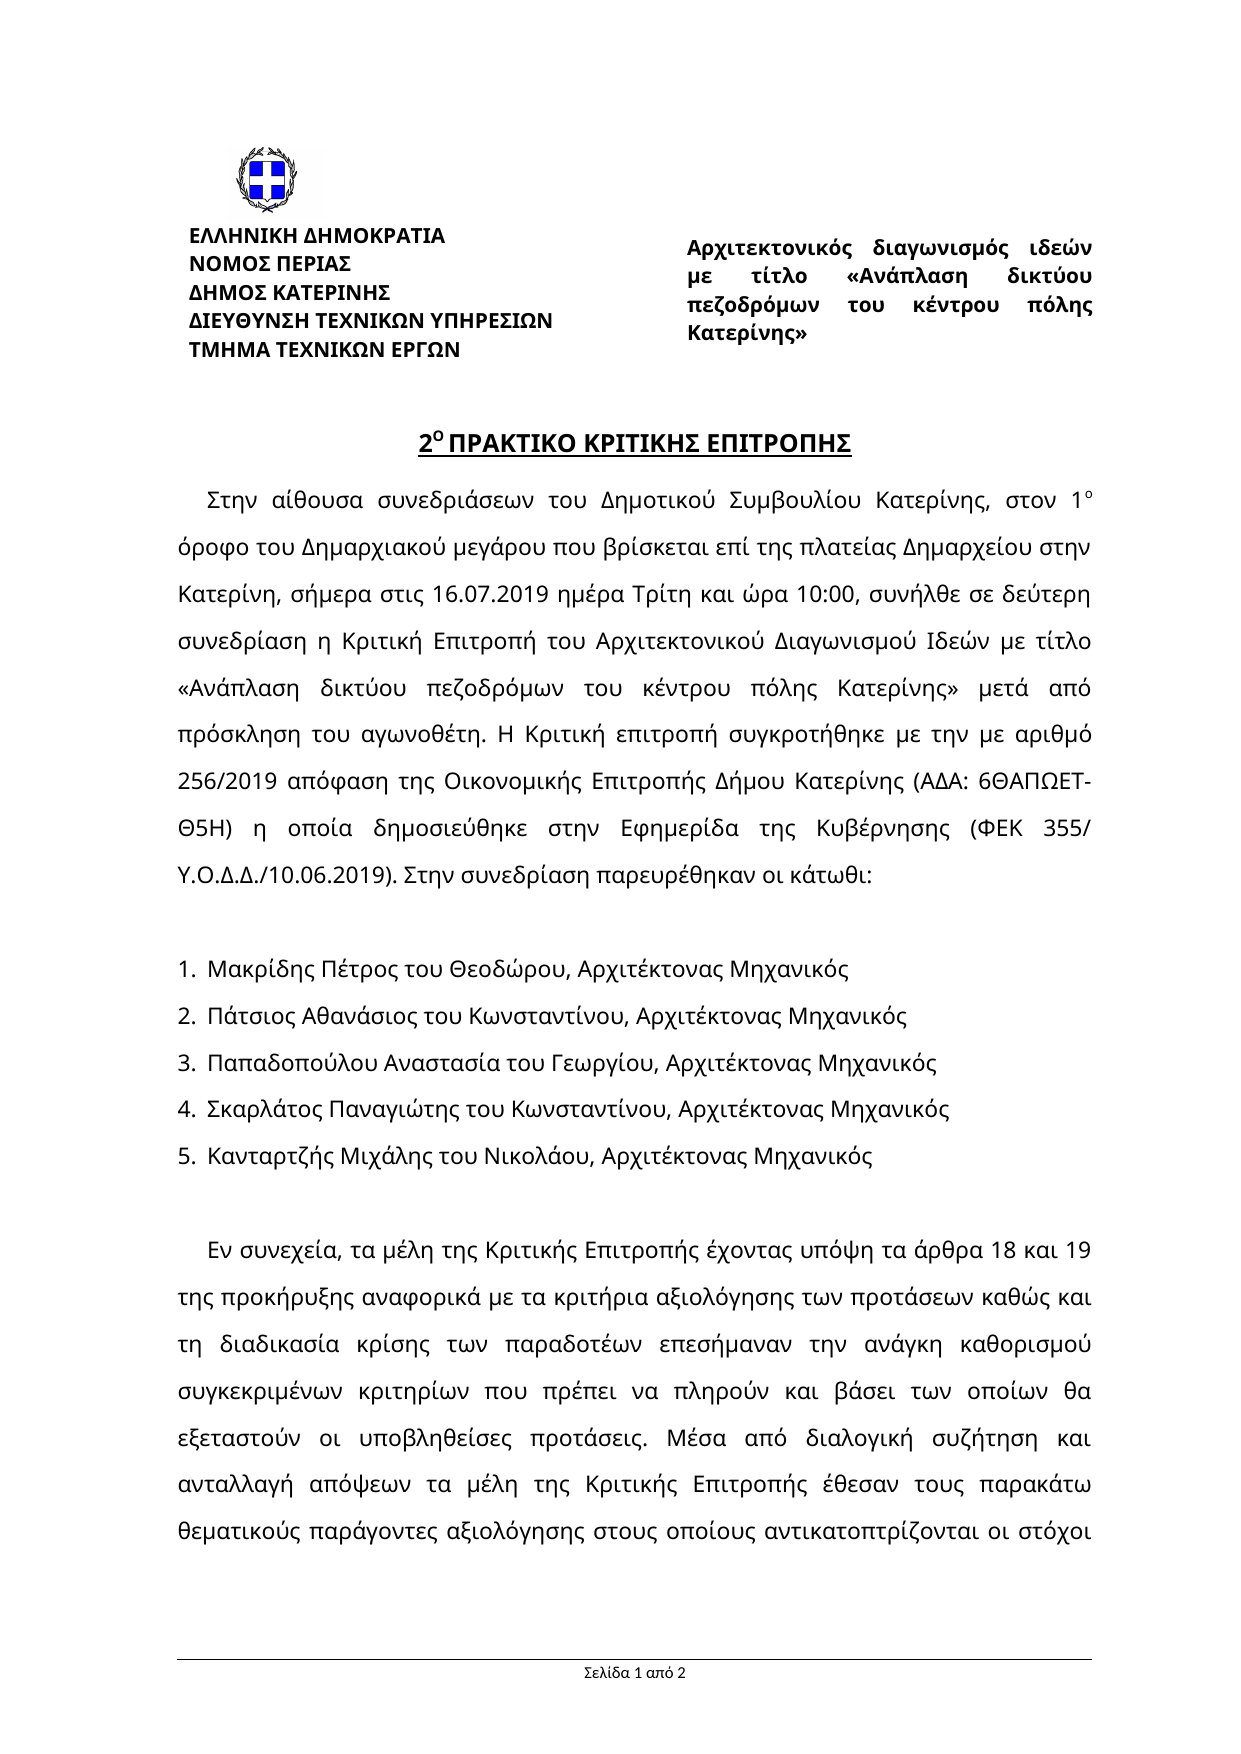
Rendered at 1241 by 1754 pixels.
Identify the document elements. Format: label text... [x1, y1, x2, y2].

list Σκαρλάτος Παναγιώτης του Κωνσταντίνου, Αρχιτέκτονας Μηχανικός [177, 1093, 1092, 1124]
text 2Ο ΠΡΑΚΤΙΚΟ ΚΡΙΤΙΚΗΣ ΕΠΙΤΡΟΠΗΣ [177, 426, 1092, 460]
table_header Αρχιτεκτονικός διαγωνισμός ιδεών με τίτλο «Ανάπλαση δικτύου πεζοδρόμων του κέντρου πόλης Κατερίνης» [676, 148, 1104, 363]
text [177, 1234, 1092, 1546]
list Παπαδοπούλου Αναστασία του Γεωργίου, Αρχιτέκτονας Μηχανικός [177, 1046, 1092, 1078]
table_header ΕΛΛΗΝΙΚΗ ΔΗΜΟΚΡΑΤΙΑ ΝΟΜΟΣ ΠΕΡΙΑΣ ΔΗΜΟΣ ΚΑΤΕΡΙΝΗΣ ΔΙΕΥΘΥΝΣΗ ΤΕΧΝΙΚΩΝ ΥΠΗΡΕΣΙΩΝ ΤΜΗΜΑ ΤΕΧΝΙΚΩΝ ΕΡΓΩΝ [177, 148, 676, 363]
text Στην αίθουσα συνεδριάσεων του Δημοτικού Συμβουλίου Κατερίνης, στον 1ο όροφο του Δημαρχιακού μεγάρου που βρίσκεται επί της πλατείας Δημαρχείου στην Κατερίνη, σήμερα στις 16.07.2019 ημέρα Τρίτη και ώρα 10:00, συνήλθε σε δεύτερη συνεδρίαση η Κριτική Επιτροπή του Αρχιτεκτονικού Διαγωνισμού Ιδεών με τίτλο «Ανάπλαση δικτύου πεζοδρόμων του κέντρου πόλης Κατερίνης» μετά από πρόσκληση του αγωνοθέτη. Η Κριτική επιτροπή συγκροτήθηκε με την με αριθμό 256/2019 απόφαση της Οικονομικής Επιτροπής Δήμου Κατερίνης (ΑΔΑ: 6ΘΑΠΩΕΤ-Θ5Η) η οποία δημοσιεύθηκε στην Εφημερίδα της Κυβέρνησης (ΦΕΚ 355/ Υ.Ο.Δ.Δ./10.06.2019). Στην συνεδρίαση παρευρέθηκαν οι κάτωθι: [177, 484, 1092, 890]
list Κανταρτζής Μιχάλης του Νικολάου, Αρχιτέκτονας Μηχανικός [177, 1140, 1092, 1171]
list Πάτσιος Αθανάσιος του Κωνσταντίνου, Αρχιτέκτονας Μηχανικός [177, 999, 1092, 1031]
list Μακρίδης Πέτρος του Θεοδώρου, Αρχιτέκτονας Μηχανικός [177, 953, 1092, 984]
picture [226, 147, 327, 222]
